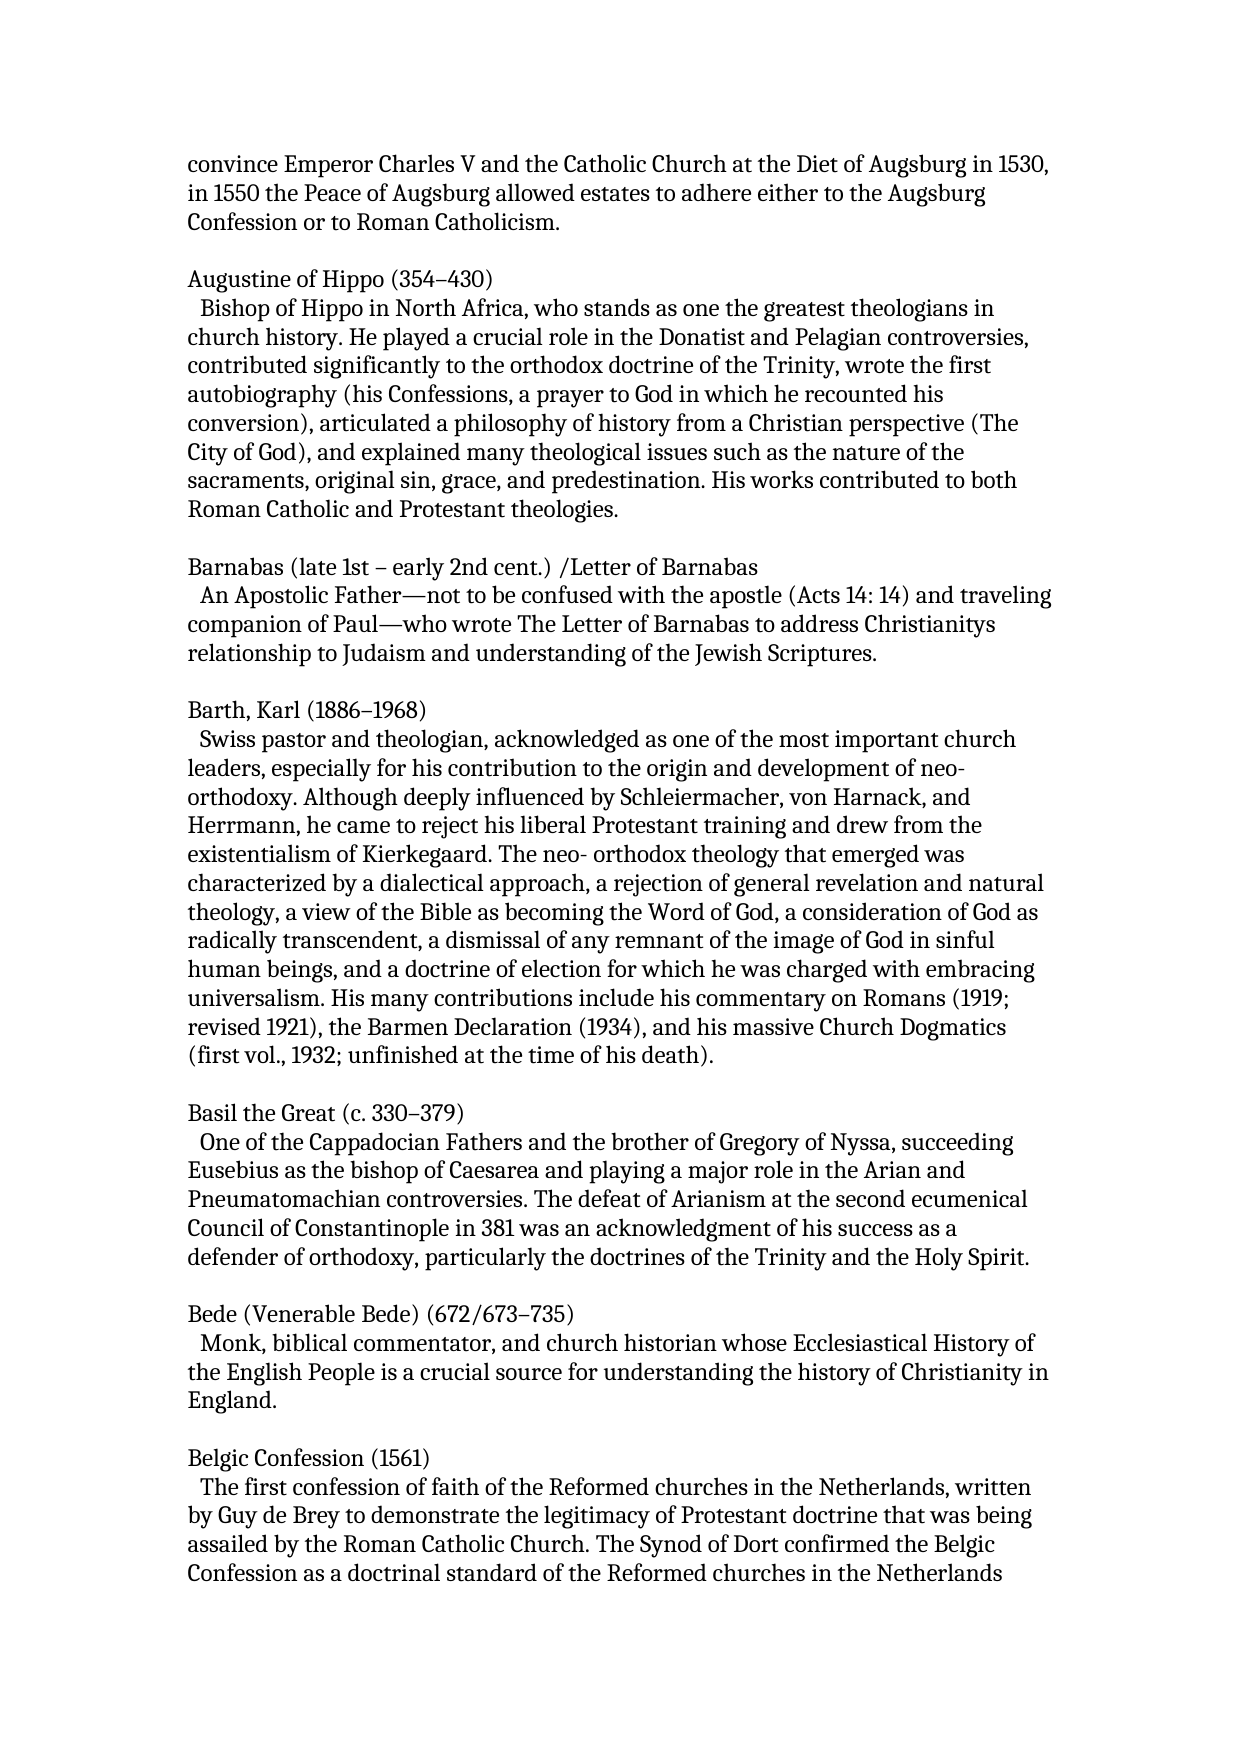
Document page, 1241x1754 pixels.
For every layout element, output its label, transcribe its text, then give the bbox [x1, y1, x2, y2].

text Monk, biblical commentator, and church historian whose Ecclesiastical History of the English People is a crucial source for understanding the history of Christianity in England. [187, 1329, 1053, 1415]
text Augustine of Hippo (354–430) [187, 265, 1053, 294]
text Barnabas (late 1st – early 2nd cent.) /Letter of Barnabas [187, 552, 1053, 581]
text Bishop of Hippo in North Africa, who stands as one the greatest theologians in church history. He played a crucial role in the Donatist and Pelagian controversies, contributed significantly to the orthodox doctrine of the Trinity, wrote the first autobiography (his Confessions, a prayer to God in which he recounted his conversion), articulated a philosophy of history from a Christian perspective (The City of God), and explained many theological issues such as the nature of the sacraments, original sin, grace, and predestination. His works contributed to both Roman Catholic and Protestant theologies. [187, 294, 1053, 524]
text An Apostolic Father—not to be confused with the apostle (Acts 14: 14) and traveling companion of Paul—who wrote The Letter of Barnabas to address Christianitys relationship to Judaism and understanding of the Jewish Scriptures. [187, 581, 1053, 667]
text Bede (Venerable Bede) (672/673–735) [187, 1300, 1053, 1329]
text Barth, Karl (1886–1968) [187, 696, 1053, 725]
text One of the Cappadocian Fathers and the brother of Gregory of Nyssa, succeeding Eusebius as the bishop of Caesarea and playing a major role in the Arian and Pneumatomachian controversies. The defeat of Arianism at the second ecumenical Council of Constantinople in 381 was an acknowledgment of his success as a defender of orthodoxy, particularly the doctrines of the Trinity and the Holy Spirit. [187, 1127, 1053, 1271]
text Belgic Confession (1561) [187, 1444, 1053, 1472]
text Basil the Great (c. 330–379) [187, 1099, 1053, 1127]
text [187, 150, 1053, 236]
text Swiss pastor and theologian, acknowledged as one of the most important church leaders, especially for his contribution to the origin and development of neo- orthodoxy. Although deeply influenced by Schleiermacher, von Harnack, and Herrmann, he came to reject his liberal Protestant training and drew from the existentialism of Kierkegaard. The neo- orthodox theology that emerged was characterized by a dialectical approach, a rejection of general revelation and natural theology, a view of the Bible as becoming the Word of God, a consideration of God as radically transcendent, a dismissal of any remnant of the image of God in sinful human beings, and a doctrine of election for which he was charged with embracing universalism. His many contributions include his commentary on Romans (1919; revised 1921), the Barmen Declaration (1934), and his massive Church Dogmatics (first vol., 1932; unfinished at the time of his death). [187, 725, 1053, 1070]
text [187, 1472, 1053, 1587]
